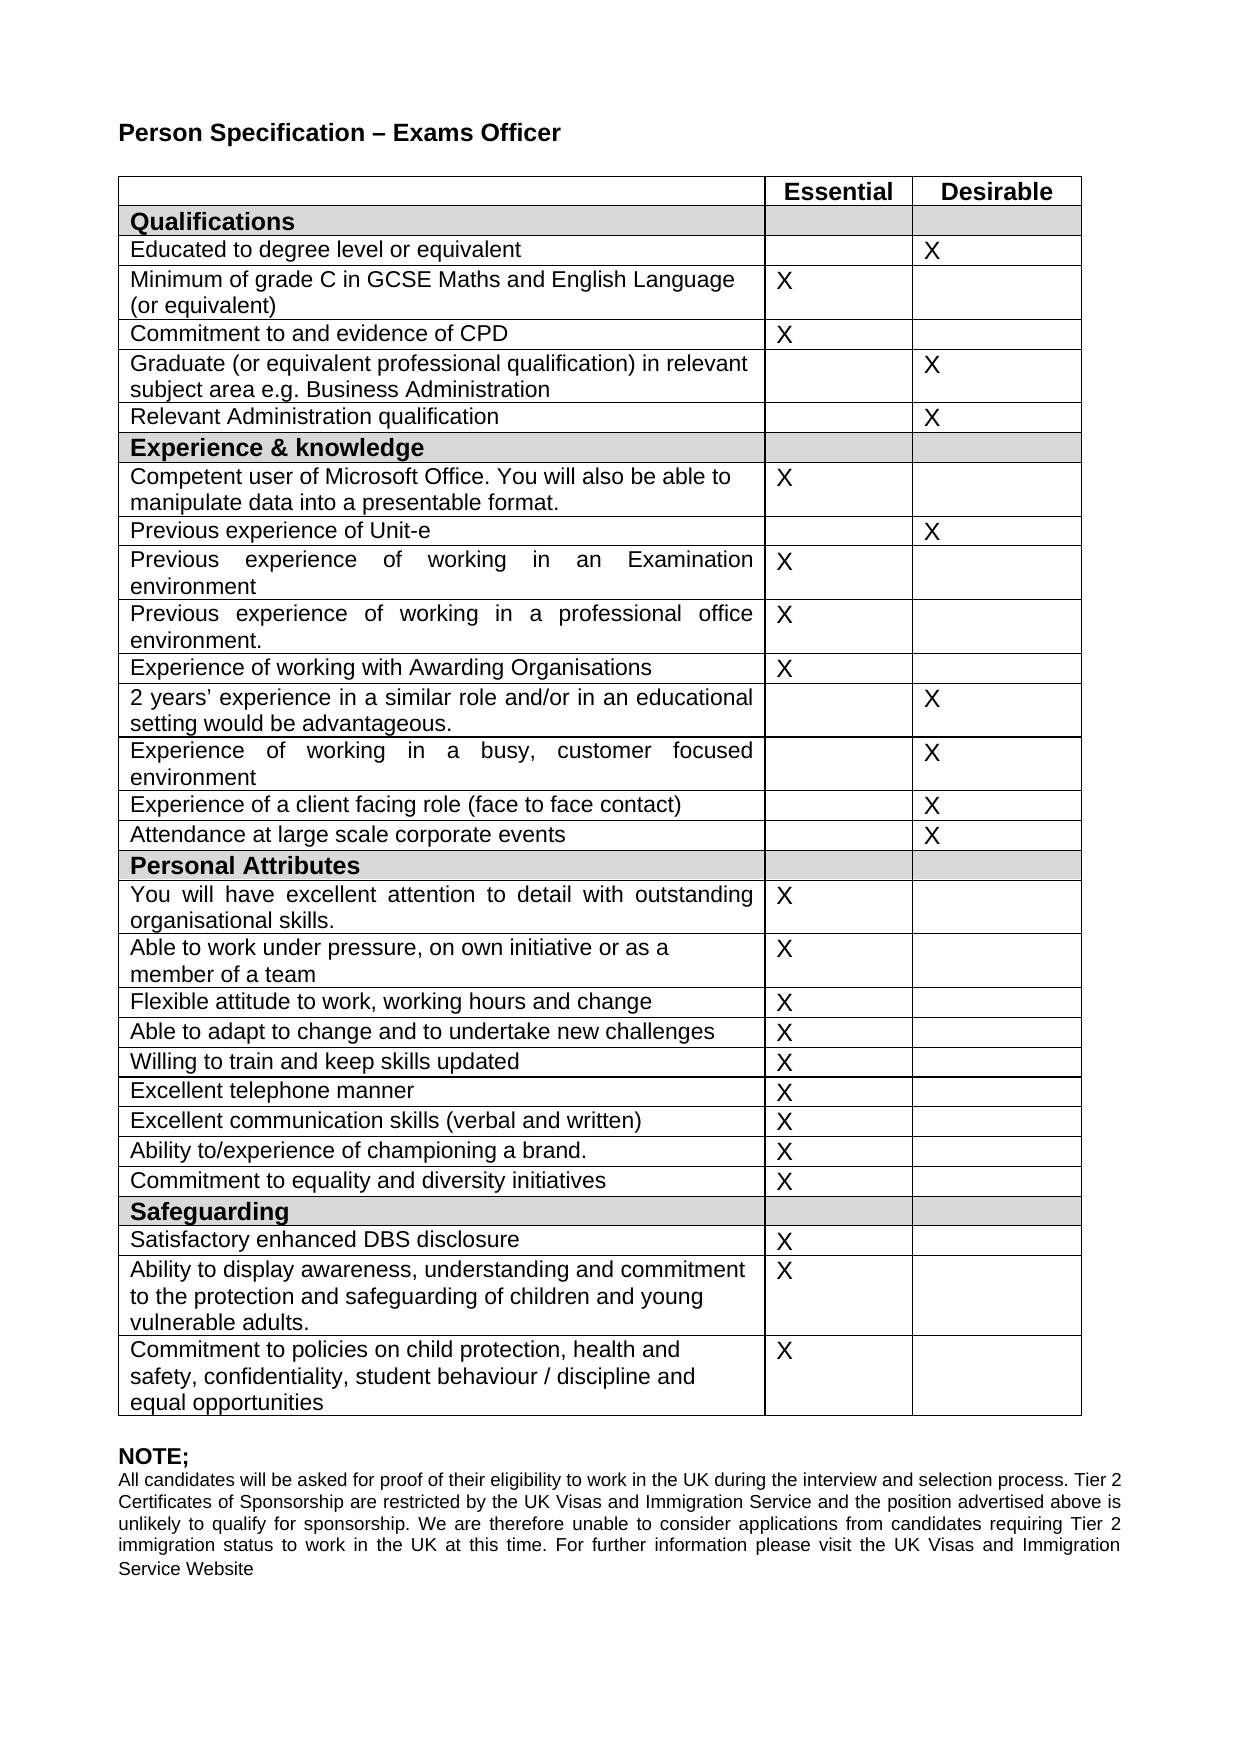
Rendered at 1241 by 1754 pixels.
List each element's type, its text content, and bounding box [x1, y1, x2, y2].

table_cell [766, 684, 912, 736]
table_cell [913, 1107, 1081, 1136]
table_cell Experience of working with Awarding Organisations [119, 654, 764, 683]
table_cell X [913, 403, 1081, 432]
table_cell X [766, 600, 912, 653]
table_cell [766, 851, 912, 879]
table_cell X [913, 684, 1081, 736]
table_cell X [766, 1018, 912, 1047]
table_cell Willing to train and keep skills updated [119, 1048, 764, 1076]
table_cell X [766, 1226, 912, 1255]
table_cell [913, 988, 1081, 1017]
table_cell X [766, 1107, 912, 1136]
table_cell [766, 403, 912, 432]
table_cell [913, 1256, 1081, 1335]
table_header Essential [766, 177, 912, 205]
table_cell Qualifications [119, 206, 764, 235]
table_cell [913, 1336, 1081, 1415]
table_cell [913, 206, 1081, 235]
table_header Desirable [913, 177, 1081, 205]
table_cell [913, 1197, 1081, 1225]
table_cell [913, 546, 1081, 599]
table_cell X [766, 934, 912, 987]
table_cell X [913, 517, 1081, 545]
table_cell Minimum of grade C in GCSE Maths and English Language (or equivalent) [119, 266, 764, 319]
table_cell X [766, 546, 912, 599]
table_cell X [766, 654, 912, 683]
table_cell [913, 266, 1081, 319]
table_cell [766, 350, 912, 402]
table_cell [766, 738, 912, 790]
table_cell X [913, 738, 1081, 790]
table_cell Relevant Administration qualification [119, 403, 764, 432]
table_cell [913, 934, 1081, 987]
table_cell [913, 600, 1081, 653]
table_cell Experience of a client facing role (face to face contact) [119, 791, 764, 820]
table_cell Able to adapt to change and to undertake new challenges [119, 1018, 764, 1047]
table_cell X [913, 791, 1081, 820]
text All candidates will be asked for proof of their eligibility to work in the UK during the interview and selection process. Tier 2 Certificates of Sponsorship are restricted by the UK Visas and Immigration Service and the position advertised above is unlikely to qualify for sponsorship. We are therefore unable to consider applications from candidates requiring Tier 2 immigration status to work in the UK at this time. For further information please visit the UK Visas and Immigration Service Website [118, 1469, 1122, 1579]
table_cell [766, 433, 912, 462]
table_cell Satisfactory enhanced DBS disclosure [119, 1226, 764, 1255]
table_cell Previous experience of working in a professional office environment. [119, 600, 764, 653]
table_cell Safeguarding [119, 1197, 764, 1225]
table_cell Excellent communication skills (verbal and written) [119, 1107, 764, 1136]
table_cell [913, 1018, 1081, 1047]
table_cell X [766, 1167, 912, 1196]
table_cell X [766, 320, 912, 348]
table_cell X [766, 881, 912, 933]
table_cell Ability to/experience of championing a brand. [119, 1137, 764, 1166]
table_cell [766, 791, 912, 820]
table_cell [913, 463, 1081, 516]
table_cell [913, 881, 1081, 933]
table_cell X [766, 1256, 912, 1335]
table_cell X [913, 350, 1081, 402]
table_cell X [766, 463, 912, 516]
table_cell Attendance at large scale corporate events [119, 821, 764, 850]
table_cell Ability to display awareness, understanding and commitment to the protection and safeguarding of children and young vulnerable adults. [119, 1256, 764, 1335]
table_cell Experience & knowledge [119, 433, 764, 462]
table_cell [913, 1167, 1081, 1196]
table_cell [766, 1197, 912, 1225]
table_cell [766, 517, 912, 545]
table_cell X [766, 1137, 912, 1166]
table_cell [766, 206, 912, 235]
table_cell You will have excellent attention to detail with outstanding organisational skills. [119, 881, 764, 933]
table_cell [913, 1137, 1081, 1166]
table_cell X [766, 266, 912, 319]
table_cell [766, 236, 912, 265]
table_cell [913, 320, 1081, 348]
table_cell Educated to degree level or equivalent [119, 236, 764, 265]
table_cell X [766, 988, 912, 1017]
table_cell Commitment to policies on child protection, health and safety, confidentiality, student behaviour / discipline and equal opportunities [119, 1336, 764, 1415]
table_cell 2 years’ experience in a similar role and/or in an educational setting would be advantageous. [119, 684, 764, 736]
table_cell [913, 851, 1081, 879]
table_cell Previous experience of Unit-e [119, 517, 764, 545]
table_cell Flexible attitude to work, working hours and change [119, 988, 764, 1017]
table_header Person Specification – Exams Officer [60, 118, 1025, 176]
table_cell Experience of working in a busy, customer focused environment [119, 738, 764, 790]
table_cell [913, 1078, 1081, 1106]
table_cell [766, 821, 912, 850]
table_cell X [766, 1336, 912, 1415]
table_cell Personal Attributes [119, 851, 764, 879]
table_cell Able to work under pressure, on own initiative or as a member of a team [119, 934, 764, 987]
table_cell [913, 433, 1081, 462]
table_cell Competent user of Microsoft Office. You will also be able to manipulate data into a presentable format. [119, 463, 764, 516]
text NOTE; [118, 1443, 1122, 1469]
table_cell Previous experience of working in an Examination environment [119, 546, 764, 599]
table_cell [913, 654, 1081, 683]
table_cell X [913, 821, 1081, 850]
table_cell X [766, 1078, 912, 1106]
table_cell Graduate (or equivalent professional qualification) in relevant subject area e.g. Business Administration [119, 350, 764, 402]
table_cell X [766, 1048, 912, 1076]
table_cell [913, 1226, 1081, 1255]
table_header [119, 177, 764, 205]
table_cell Commitment to equality and diversity initiatives [119, 1167, 764, 1196]
table_cell [913, 1048, 1081, 1076]
table_cell Commitment to and evidence of CPD [119, 320, 764, 348]
table_cell X [913, 236, 1081, 265]
table_cell Excellent telephone manner [119, 1078, 764, 1106]
